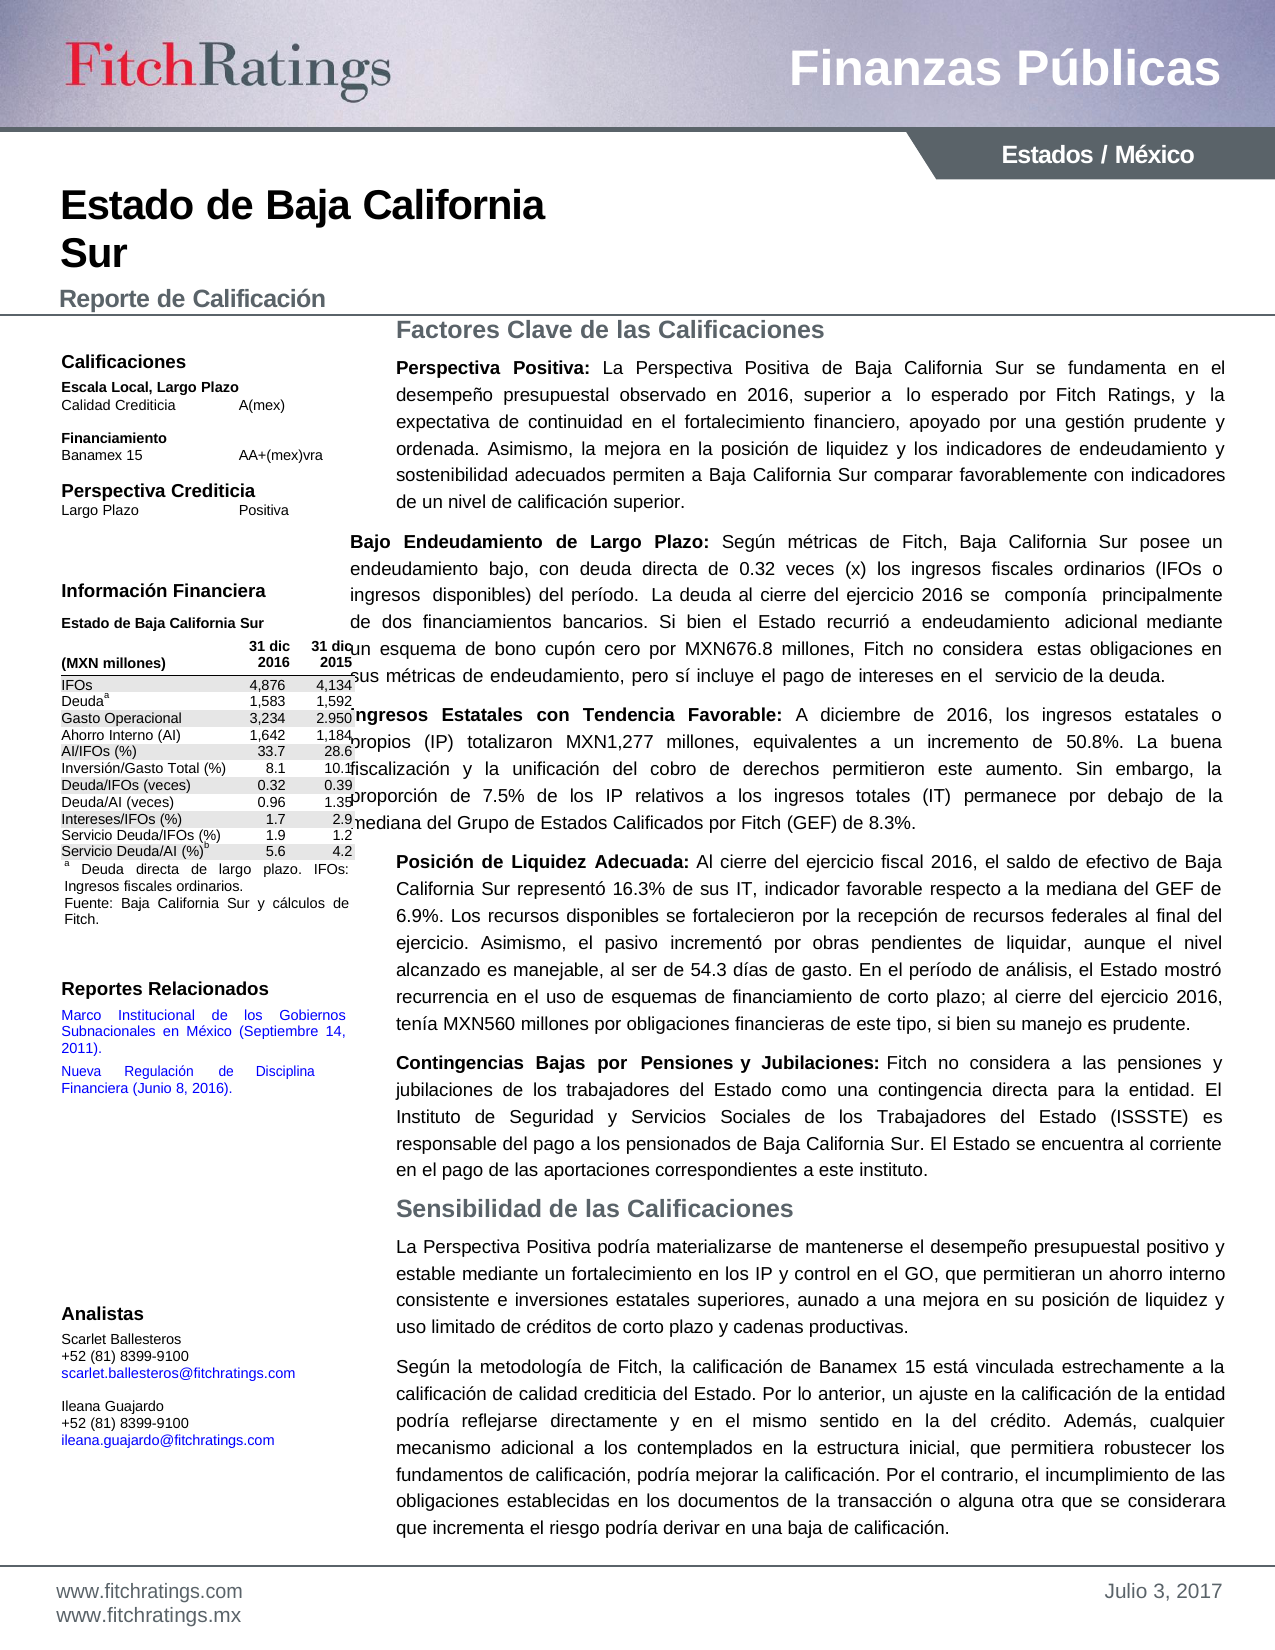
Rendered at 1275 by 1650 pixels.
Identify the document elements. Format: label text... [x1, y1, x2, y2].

text Financiamiento [61, 429, 346, 446]
text +52 (81) 8399-9100 [61, 1415, 346, 1431]
text scarlet.ballesteros@fitchratings.com [61, 1364, 346, 1381]
text Largo Plazo Positiva [61, 502, 346, 518]
picture [0, 0, 1275, 127]
text La Perspectiva Positiva podría materializarse de mantenerse el desempeño presupuestal positivo y estable mediante un fortalecimiento en los IP y control en el GO, que permitieran un ahorro interno consistente e inversiones estatales superiores, aunado a una mejora en su posición de liquidez y uso limitado de créditos de corto plazo y cadenas productivas. [396, 1236, 1225, 1338]
subtitle Analistas [61, 1303, 346, 1324]
text ileana.guajardo@fitchratings.com [61, 1431, 346, 1448]
text Bajo Endeudamiento de Largo Plazo: Según métricas de Fitch, Baja California Sur posee un endeudamiento bajo, con deuda directa de 0.32 veces (x) los ingresos fiscales ordinarios (IFOs o ingresos disponibles) del período. La deuda al cierre del ejercicio 2016 se componía principalmente de dos financiamientos bancarios. Si bien el Estado recurrió a endeudamiento adicional mediante un esquema de bono cupón cero por MXN676.8 millones, Fitch no considera estas obligaciones en sus métricas de endeudamiento, pero sí incluye el pago de intereses en el servicio de la deuda. [350, 530, 1223, 686]
text Contingencias Bajas por Pensiones y Jubilaciones: Fitch no considera a las pensiones y jubilaciones de los trabajadores del Estado como una contingencia directa para la entidad. El Instituto de Seguridad y Servicios Sociales de los Trabajadores del Estado (ISSSTE) es responsable del pago a los pensionados de Baja California Sur. El Estado se encuentra al corriente en el pago de las aportaciones correspondientes a este instituto. [396, 1052, 1223, 1181]
subtitle Perspectiva Crediticia [61, 480, 346, 501]
text Nueva Regulación de Disciplina Financiera (Junio 8, 2016). [61, 1063, 318, 1096]
subtitle Calificaciones [61, 351, 346, 373]
text Finanzas Públicas [789, 38, 1275, 96]
text Ingresos Estatales con Tendencia Favorable: A diciembre de 2016, los ingresos estatales o propios (IP) totalizaron MXN1,277 millones, equivalentes a un incremento de 50.8%. La buena fiscalización y la unificación del cobro de derechos permitieron este aumento. Sin embargo, la proporción de 7.5% de los IP relativos a los ingresos totales (IT) permanece por debajo de la mediana del Grupo de Estados Calificados por Fitch (GEF) de 8.3%. [350, 704, 1222, 833]
text www.fitchratings.mx [56, 1603, 1275, 1627]
subtitle www.fitchratings.com Julio 3, 2017 [56, 1579, 1275, 1603]
text Según la metodología de Fitch, la calificación de Banamex 15 está vinculada estrechamente a la calificación de calidad crediticia del Estado. Por lo anterior, un ajuste en la calificación de la entidad podría reflejarse directamente y en el mismo sentido en la del crédito. Además, cualquier mecanismo adicional a los contemplados en la estructura inicial, que permitiera robustecer los fundamentos de calificación, podría mejorar la calificación. Por el contrario, el incumplimiento de las obligaciones establecidas en los documentos de la transacción o alguna otra que se considerara que incrementa el riesgo podría derivar en una baja de calificación. [396, 1356, 1226, 1539]
text Perspectiva Positiva: La Perspectiva Positiva de Baja California Sur se fundamenta en el desempeño presupuestal observado en 2016, superior a lo esperado por Fitch Ratings, y la expectativa de continuidad en el fortalecimiento financiero, apoyado por una gestión prudente y ordenada. Asimismo, la mejora en la posición de liquidez y los indicadores de endeudamiento y sostenibilidad adecuados permiten a Baja California Sur comparar favorablemente con indicadores de un nivel de calificación superior. [396, 357, 1225, 513]
text Escala Local, Largo Plazo [61, 379, 346, 396]
text +52 (81) 8399-9100 [61, 1348, 346, 1364]
text Ileana Guajardo [61, 1398, 346, 1415]
subtitle Reportes Relacionados [61, 978, 346, 1000]
text Banamex 15 AA+(mex)vra [61, 446, 346, 463]
text Posición de Liquidez Adecuada: Al cierre del ejercicio fiscal 2016, el saldo de efectivo de Baja California Sur representó 16.3% de sus IT, indicador favorable respecto a la mediana del GEF de 6.9%. Los recursos disponibles se fortalecieron por la recepción de recursos federales al final del ejercicio. Asimismo, el pasivo incrementó por obras pendientes de liquidar, aunque el nivel alcanzado es manejable, al ser de 54.3 días de gasto. En el período de análisis, el Estado mostró recurrencia en el uso de esquemas de financiamiento de corto plazo; al cierre del ejercicio 2016, tenía MXN560 millones por obligaciones financieras de este tipo, si bien su manejo es prudente. [396, 851, 1223, 1034]
subtitle Reporte de Calificación [59, 284, 614, 313]
text Scarlet Ballesteros [61, 1331, 346, 1348]
text Estados / México [1001, 140, 1275, 169]
subtitle Factores Clave de las Calificaciones [396, 315, 1275, 344]
text Estado de Baja California Sur [60, 180, 614, 276]
subtitle Sensibilidad de las Calificaciones [396, 1194, 1275, 1223]
text Marco Institucional de los Gobiernos Subnacionales en México (Septiembre 14, 2011). [61, 1006, 346, 1057]
text Calidad Crediticia A(mex) [61, 396, 346, 413]
